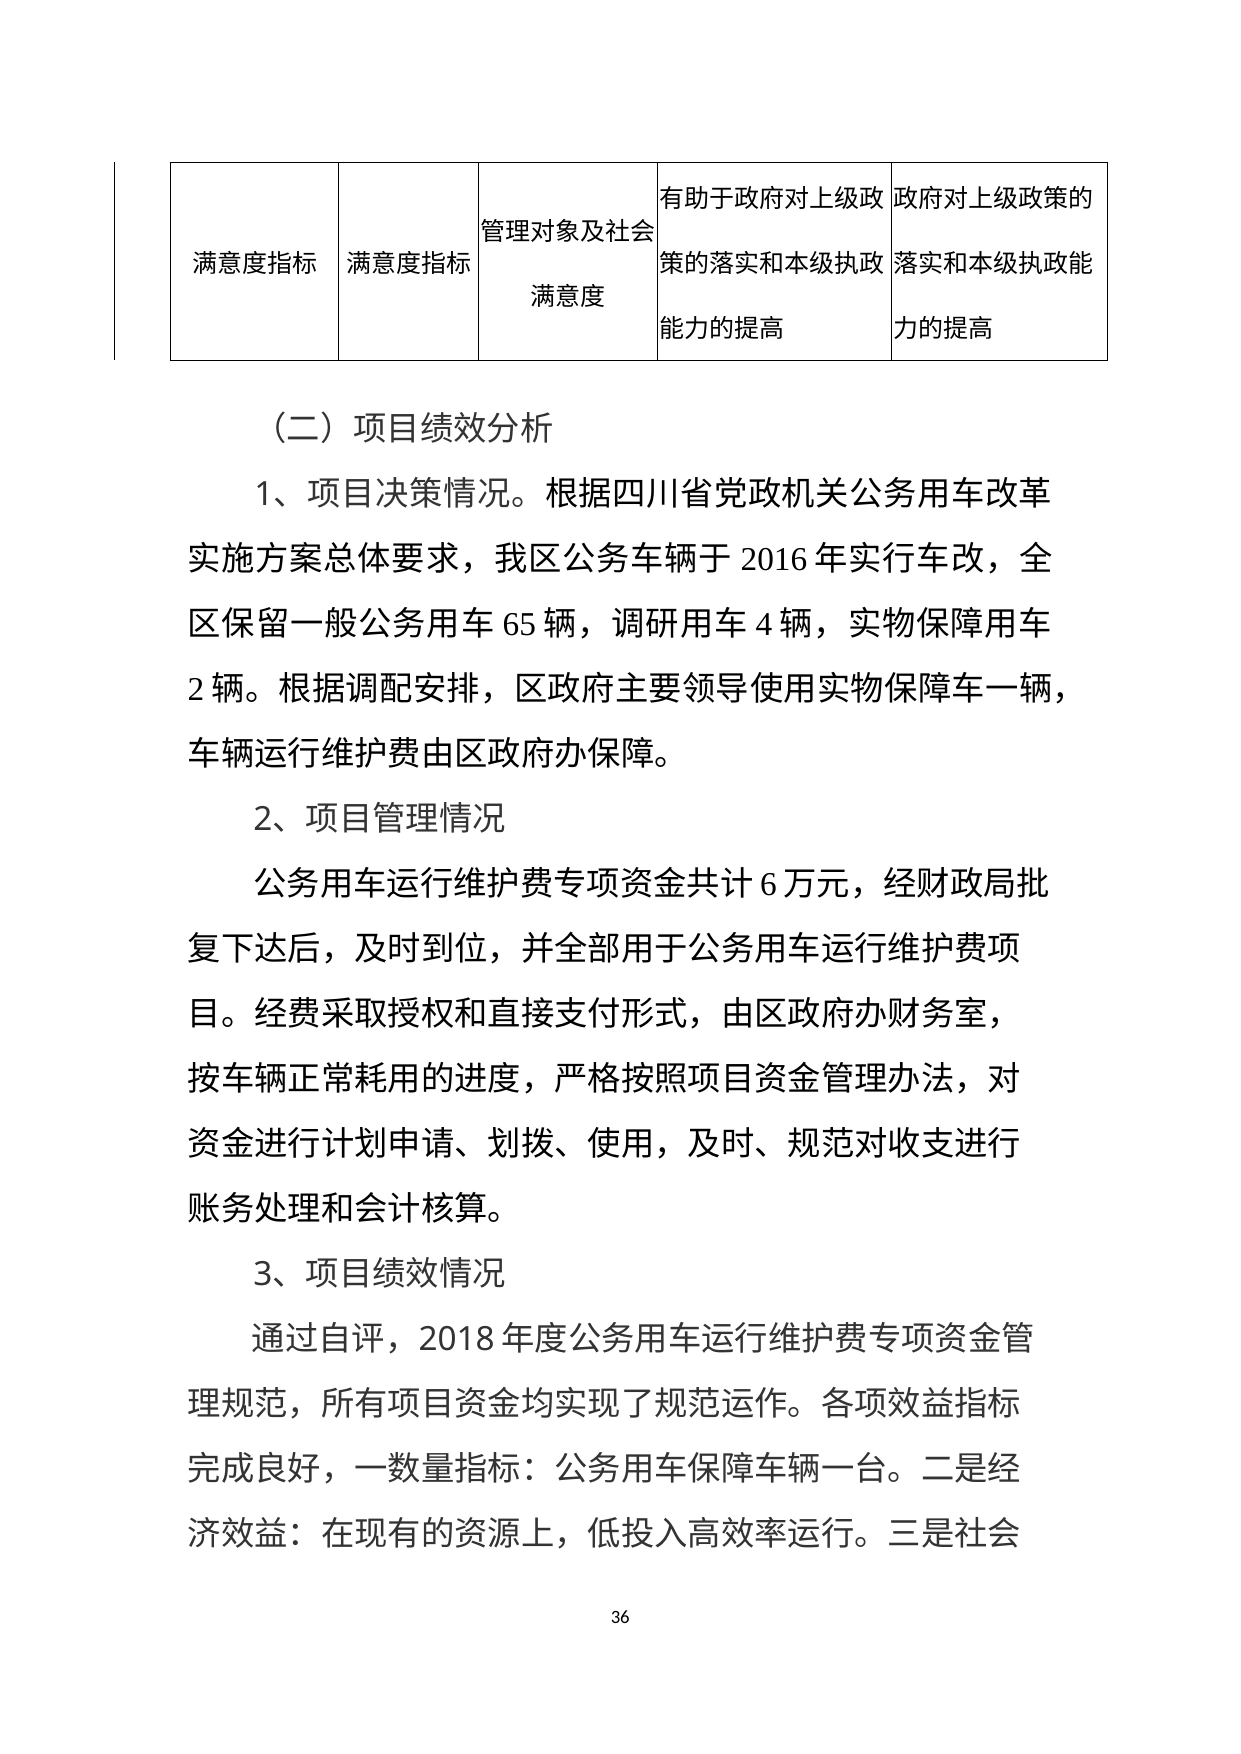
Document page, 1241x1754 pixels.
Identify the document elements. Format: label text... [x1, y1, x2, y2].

text 3、项目绩效情况 [187, 1238, 1053, 1303]
text 公务用车运行维护费专项资金共计6万元，经财政局批复下达后，及时到位，并全部用于公务用车运行维护费项目。经费采取授权和直接支付形式，由区政府办财务室，按车辆正常耗用的进度，严格按照项目资金管理办法，对资金进行计划申请、划拨、使用，及时、规范对收支进行账务处理和会计核算。 [187, 848, 1053, 1238]
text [187, 1303, 1053, 1563]
table_cell 管理对象及社会满意度 [479, 163, 657, 359]
table_cell 满意度指标 [171, 163, 338, 359]
table_cell 满意度指标 [339, 163, 478, 359]
text 2、项目管理情况 [187, 783, 1053, 848]
text （二）项目绩效分析 [187, 393, 1053, 458]
table_cell 政府对上级政策的落实和本级执政能力的提高 [892, 163, 1107, 359]
text 1、项目决策情况。根据四川省党政机关公务用车改革实施方案总体要求，我区公务车辆于2016年实行车改，全区保留一般公务用车65辆，调研用车4辆，实物保障用车2辆。根据调配安排，区政府主要领导使用实物保障车一辆，车辆运行维护费由区政府办保障。 [187, 458, 1053, 783]
table_cell 有助于政府对上级政策的落实和本级执政能力的提高 [658, 163, 891, 359]
